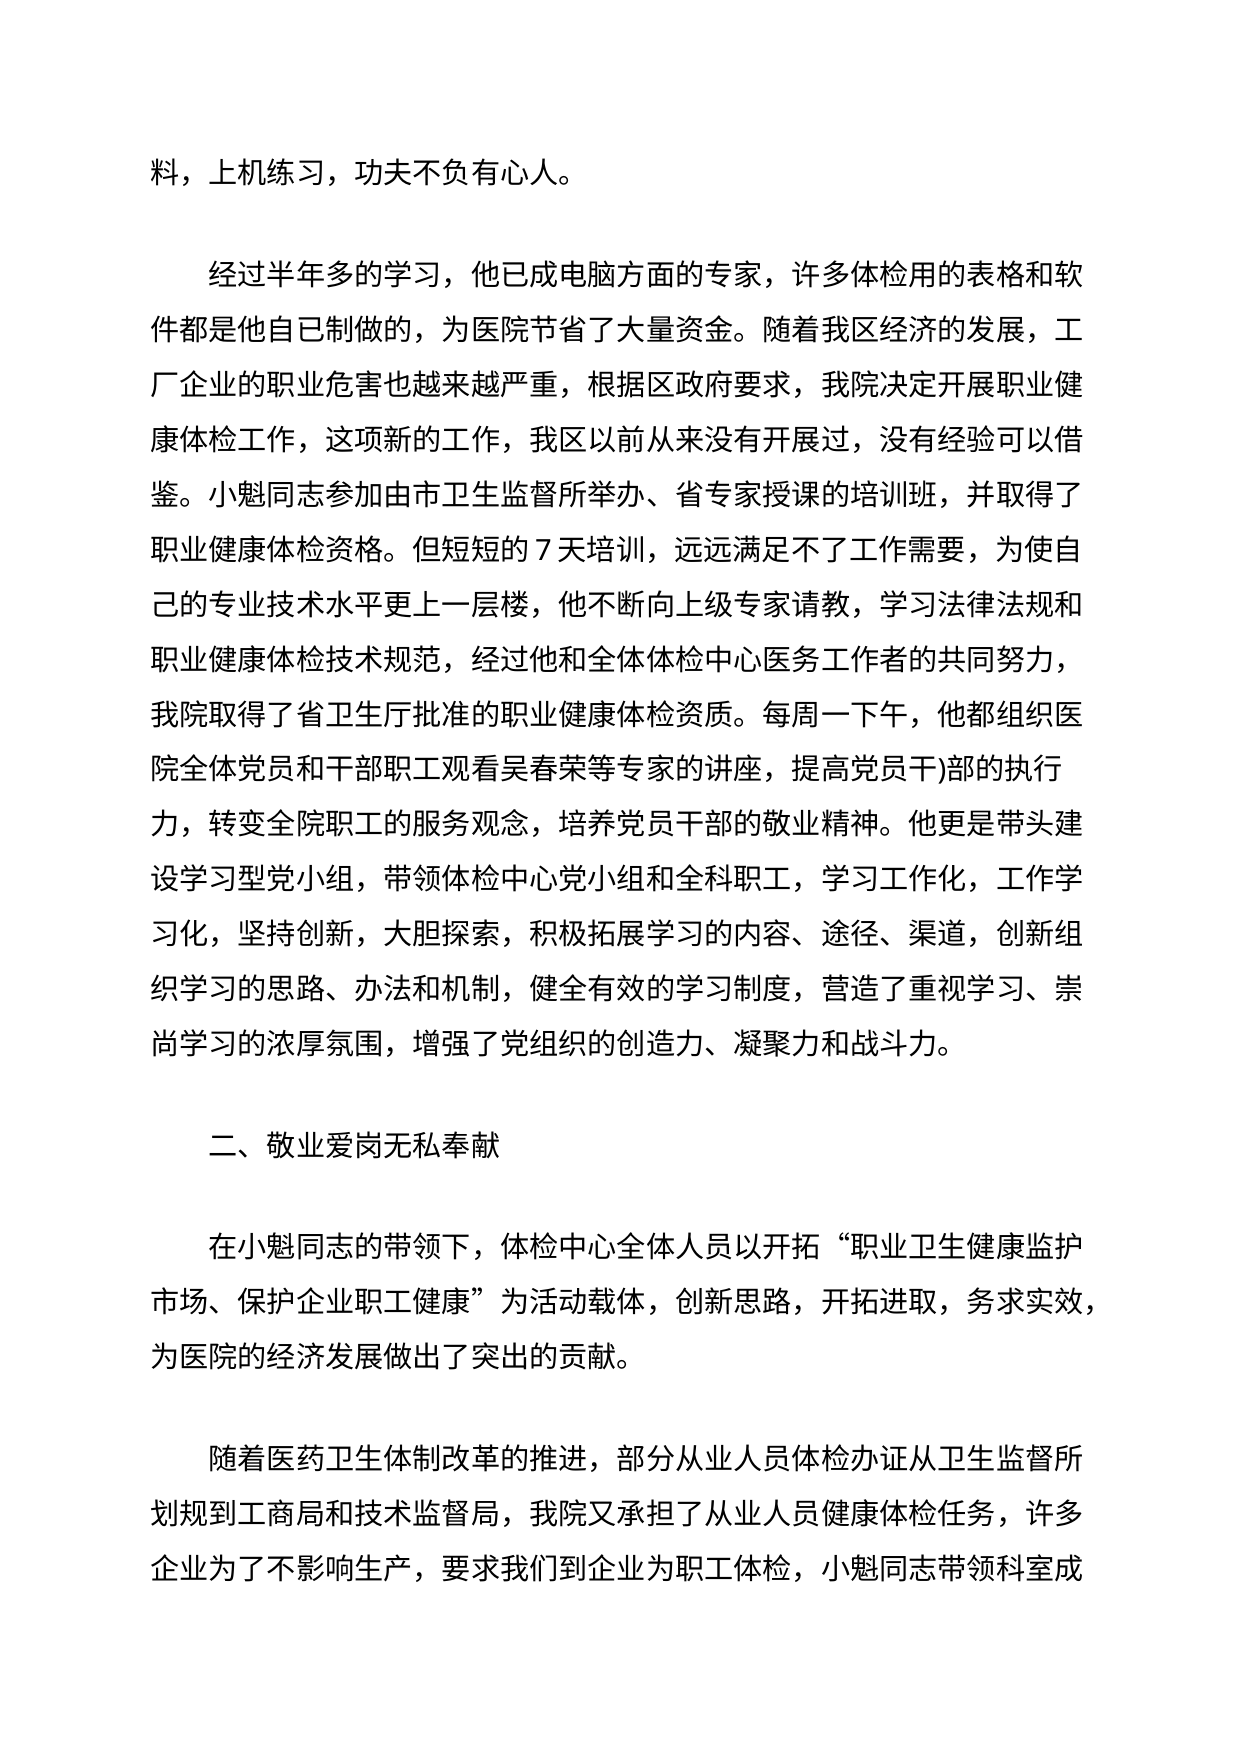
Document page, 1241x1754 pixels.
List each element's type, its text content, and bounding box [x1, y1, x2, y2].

text 在小魁同志的带领下，体检中心全体人员以开拓“职业卫生健康监护市场、保护企业职工健康”为活动载体，创新思路，开拓进取，务求实效，为医院的经济发展做出了突出的贡献。 [150, 1224, 1090, 1376]
text 二、敬业爱岗无私奉献 [150, 1122, 1090, 1164]
text 经过半年多的学习，他已成电脑方面的专家，许多体检用的表格和软件都是他自已制做的，为医院节省了大量资金。随着我区经济的发展，工厂企业的职业危害也越来越严重，根据区政府要求，我院决定开展职业健康体检工作，这项新的工作，我区以前从来没有开展过，没有经验可以借鉴。小魁同志参加由市卫生监督所举办、省专家授课的培训班，并取得了职业健康体检资格。但短短的7天培训，远远满足不了工作需要，为使自己的专业技术水平更上一层楼，他不断向上级专家请教，学习法律法规和职业健康体检技术规范，经过他和全体体检中心医务工作者的共同努力，我院取得了省卫生厅批准的职业健康体检资质。每周一下午，他都组织医院全体党员和干部职工观看吴春荣等专家的讲座，提高党员干)部的执行力，转变全院职工的服务观念，培养党员干部的敬业精神。他更是带头建设学习型党小组，带领体检中心党小组和全科职工，学习工作化，工作学习化，坚持创新，大胆探索，积极拓展学习的内容、途径、渠道，创新组织学习的思路、办法和机制，健全有效的学习制度，营造了重视学习、崇尚学习的浓厚氛围，增强了党组织的创造力、凝聚力和战斗力。 [150, 252, 1090, 1063]
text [150, 1436, 1090, 1588]
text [150, 150, 1090, 192]
